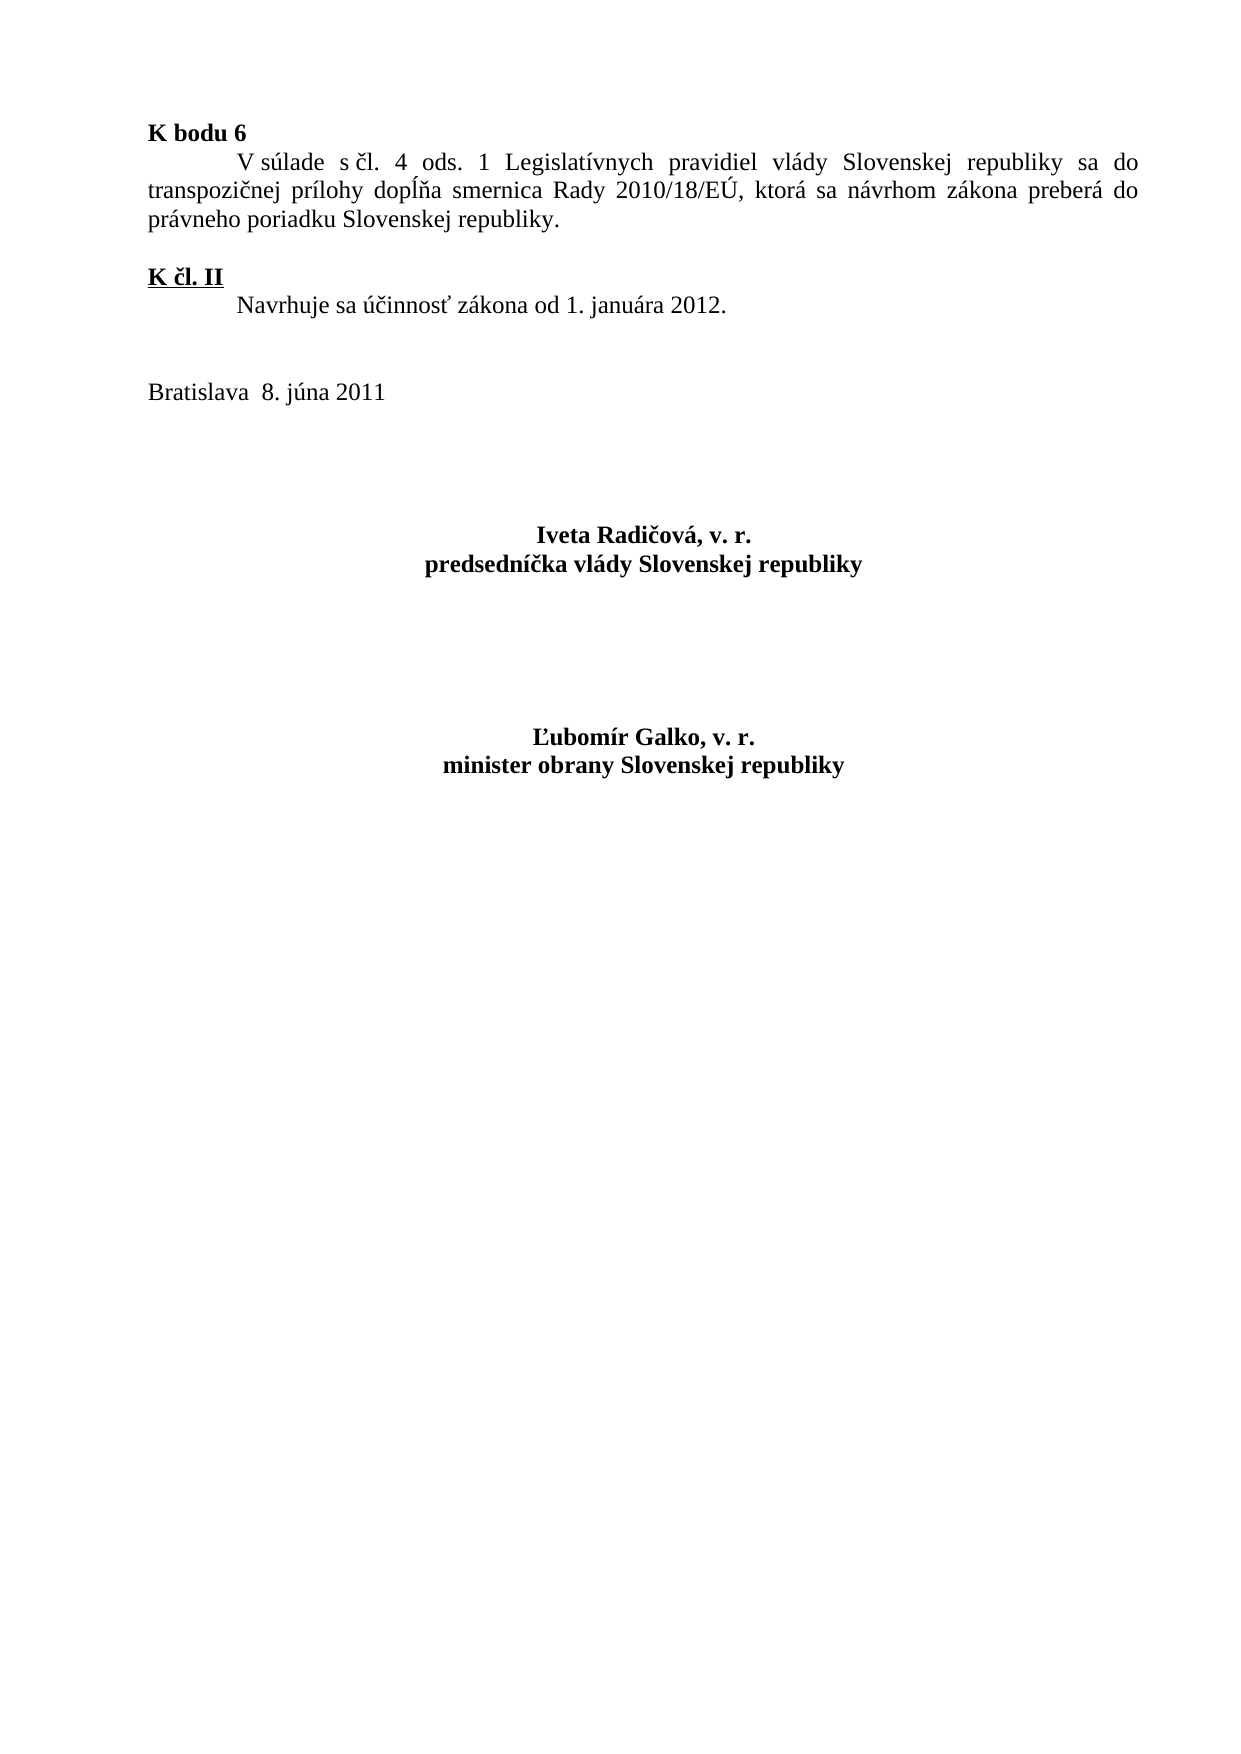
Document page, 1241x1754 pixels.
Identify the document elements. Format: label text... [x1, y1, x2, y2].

text Ľubomír Galko, v. r. [148, 722, 1140, 751]
text Bratislava 8. júna 2011 [148, 377, 1140, 406]
text V súlade s čl. 4 ods. 1 Legislatívnych pravidiel vlády Slovenskej republiky sa do transpozičnej prílohy dopĺňa smernica Rady 2010/18/EÚ, ktorá sa návrhom zákona preberá do právneho poriadku Slovenskej republiky. [148, 147, 1140, 233]
text K bodu 6 [148, 118, 1140, 147]
text minister obrany Slovenskej republiky [148, 751, 1140, 779]
text Iveta Radičová, v. r. [148, 521, 1140, 549]
text Navrhuje sa účinnosť zákona od 1. januára 2012. [148, 291, 1140, 319]
text predsedníčka vlády Slovenskej republiky [148, 549, 1140, 578]
text K čl. II [148, 262, 1140, 291]
